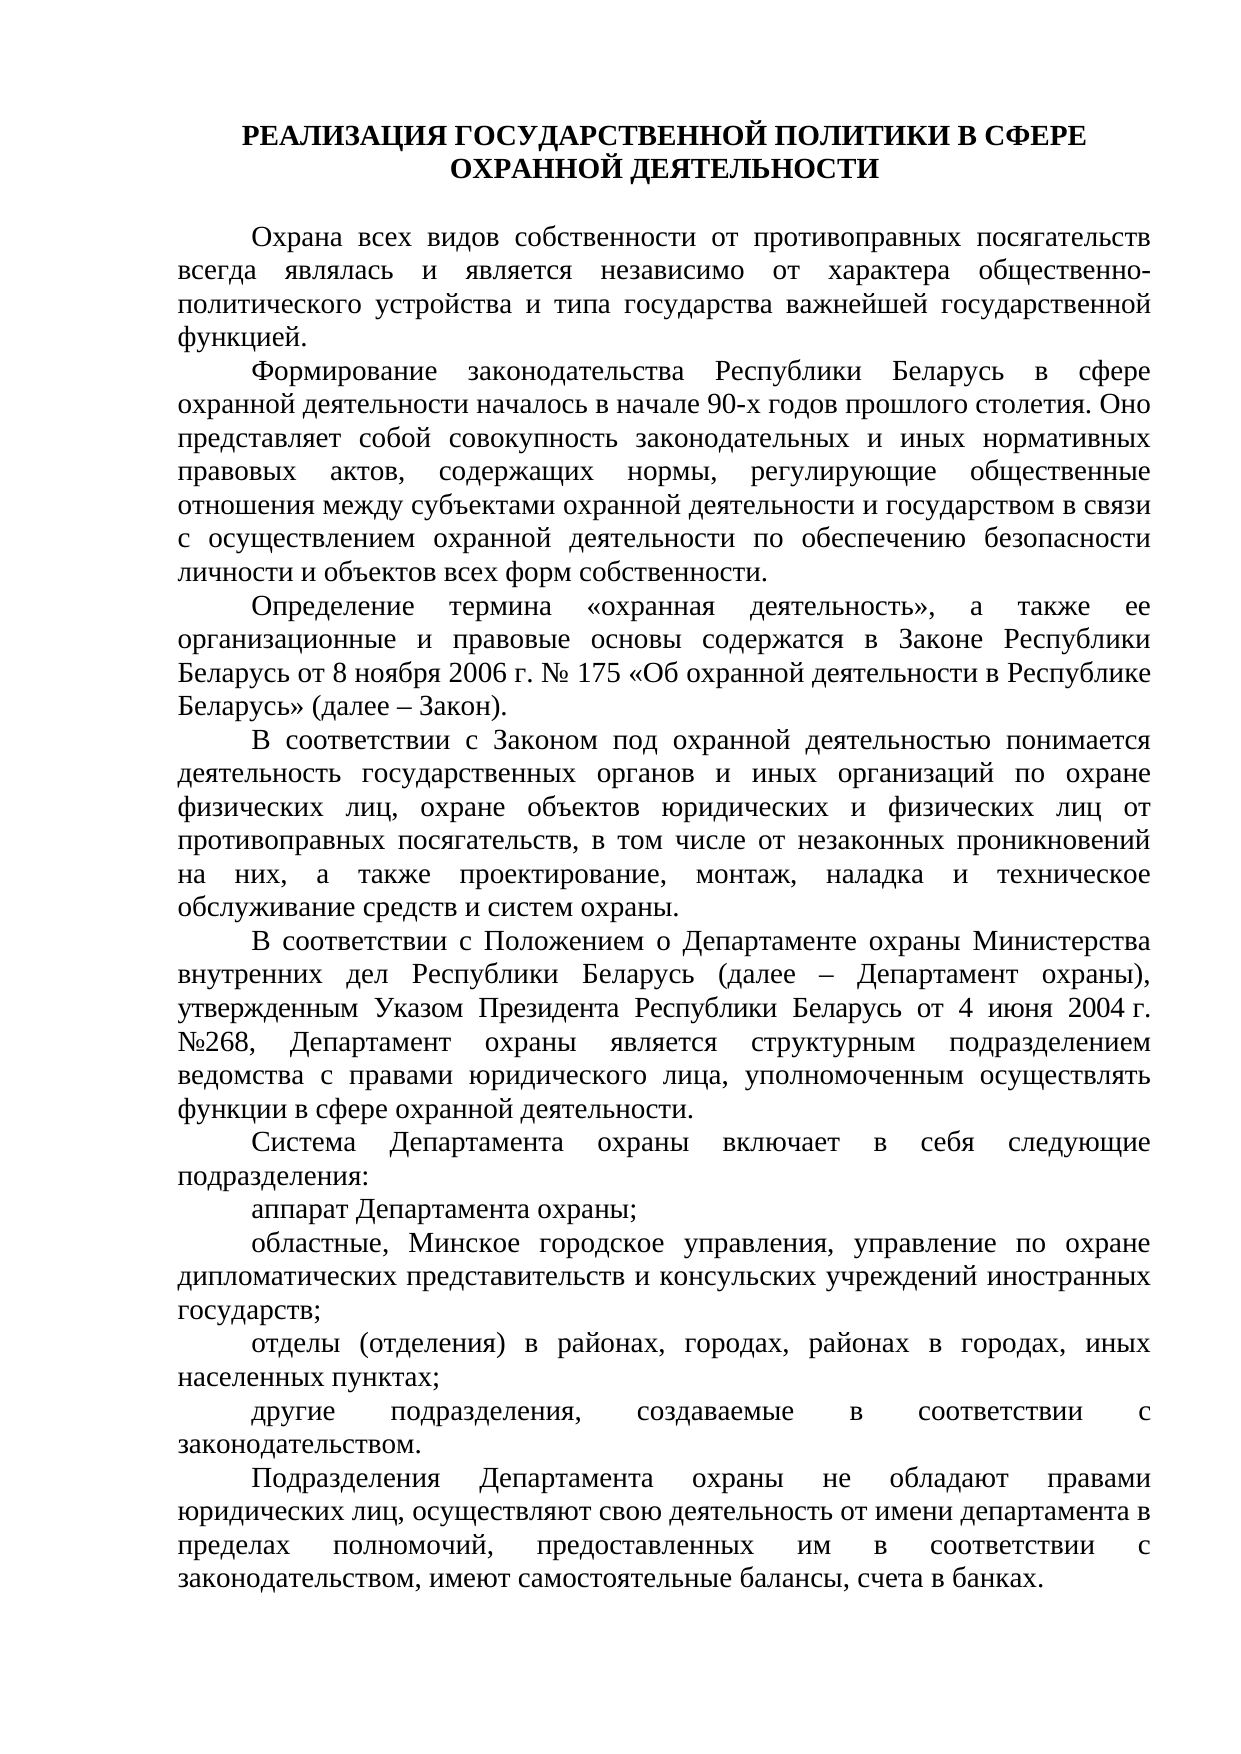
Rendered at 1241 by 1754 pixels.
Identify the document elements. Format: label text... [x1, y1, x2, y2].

text В соответствии с Положением о Департаменте охраны Министерства внутренних дел Республики Беларусь (далее – Департамент охраны), утвержденным Указом Президента Республики Беларусь от 4 июня 2004 г. №268, Департамент охраны является структурным подразделением ведомства с правами юридического лица, уполномоченным осуществлять функции в сфере охранной деятельности. [177, 923, 1152, 1124]
text отделы (отделения) в районах, городах, районах в городах, иных населенных пунктах; [177, 1326, 1152, 1393]
text РЕАЛИЗАЦИЯ ГОСУДАРСТВЕННОЙ ПОЛИТИКИ В СФЕРЕ ОХРАННОЙ ДЕЯТЕЛЬНОСТИ [177, 118, 1152, 185]
text Определение термина «охранная деятельность», а также ее организационные и правовые основы содержатся в Законе Республики Беларусь от 8 ноября 2006 г. № 175 «Об охранной деятельности в Республике Беларусь» (далее – Закон). [177, 588, 1152, 722]
text областные, Минское городское управления, управление по охране дипломатических представительств и консульских учреждений иностранных государств; [177, 1225, 1152, 1326]
text Подразделения Департамента охраны не обладают правами юридических лиц, осуществляют свою деятельность от имени департамента в пределах полномочий, предоставленных им в соответствии с законодательством, имеют самостоятельные балансы, счета в банках. [177, 1460, 1152, 1594]
text аппарат Департамента охраны; [177, 1191, 1152, 1225]
text Охрана всех видов собственности от противоправных посягательств всегда являлась и является независимо от характера общественно-политического устройства и типа государства важнейшей государственной функцией. [177, 219, 1152, 353]
text Система Департамента охраны включает в себя следующие подразделения: [177, 1124, 1152, 1191]
text В соответствии с Законом под охранной деятельностью понимается деятельность государственных органов и иных организаций по охране физических лиц, охране объектов юридических и физических лиц от противоправных посягательств, в том числе от незаконных проникновений на них, а также проектирование, монтаж, наладка и техническое обслуживание средств и систем охраны. [177, 722, 1152, 923]
text Формирование законодательства Республики Беларусь в сфере охранной деятельности началось в начале 90-х годов прошлого столетия. Оно представляет собой совокупность законодательных и иных нормативных правовых актов, содержащих нормы, регулирующие общественные отношения между субъектами охранной деятельности и государством в связи с осуществлением охранной деятельности по обеспечению безопасности личности и объектов всех форм собственности. [177, 353, 1152, 588]
text другие подразделения, создаваемые в соответствии с законодательством. [177, 1393, 1152, 1460]
